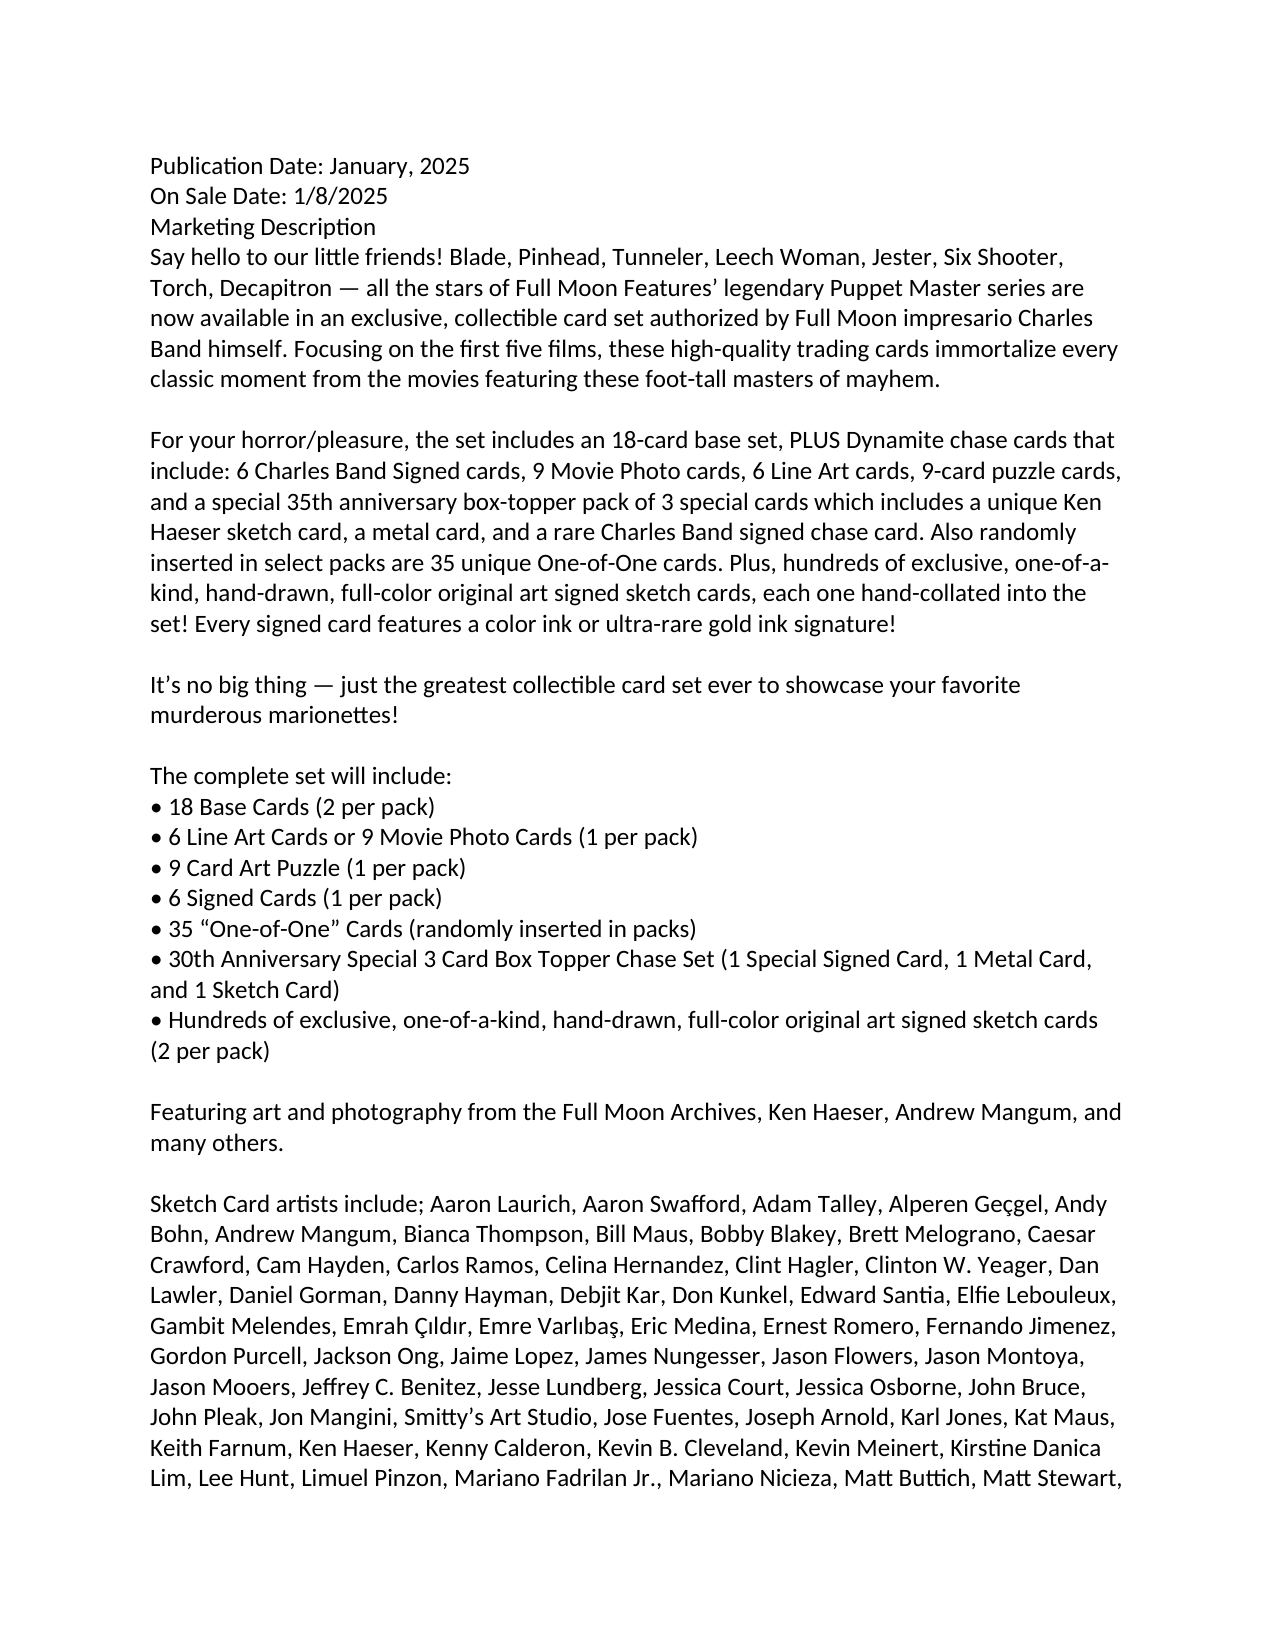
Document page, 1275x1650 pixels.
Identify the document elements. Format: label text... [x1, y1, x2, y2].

text • 18 Base Cards (2 per pack) [150, 791, 1125, 821]
text • 6 Signed Cards (1 per pack) [150, 882, 1125, 913]
text • 9 Card Art Puzzle (1 per pack) [150, 852, 1125, 882]
text Marketing Description [150, 211, 1125, 242]
text Publication Date: January, 2025 [150, 150, 1125, 181]
text The complete set will include: [150, 760, 1125, 791]
text Featuring art and photography from the Full Moon Archives, Ken Haeser, Andrew Mangum, and many others. [150, 1096, 1125, 1157]
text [150, 1188, 1125, 1493]
text For your horror/pleasure, the set includes an 18-card base set, PLUS Dynamite chase cards that include: 6 Charles Band Signed cards, 9 Movie Photo cards, 6 Line Art cards, 9-card puzzle cards, and a special 35th anniversary box-topper pack of 3 special cards which includes a unique Ken Haeser sketch card, a metal card, and a rare Charles Band signed chase card. Also randomly inserted in select packs are 35 unique One-of-One cards. Plus, hundreds of exclusive, one-of-a-kind, hand-drawn, full-color original art signed sketch cards, each one hand-collated into the set! Every signed card features a color ink or ultra-rare gold ink signature! [150, 425, 1125, 638]
text Say hello to our little friends! Blade, Pinhead, Tunneler, Leech Woman, Jester, Six Shooter, Torch, Decapitron — all the stars of Full Moon Features’ legendary Puppet Master series are now available in an exclusive, collectible card set authorized by Full Moon impresario Charles Band himself. Focusing on the first five films, these high-quality trading cards immortalize every classic moment from the movies featuring these foot-tall masters of mayhem. [150, 242, 1125, 394]
text • Hundreds of exclusive, one-of-a-kind, hand-drawn, full-color original art signed sketch cards (2 per pack) [150, 1004, 1125, 1066]
text • 35 “One-of-One” Cards (randomly inserted in packs) [150, 913, 1125, 943]
text On Sale Date: 1/8/2025 [150, 181, 1125, 211]
text • 6 Line Art Cards or 9 Movie Photo Cards (1 per pack) [150, 821, 1125, 852]
text It’s no big thing — just the greatest collectible card set ever to showcase your favorite murderous marionettes! [150, 669, 1125, 730]
text • 30th Anniversary Special 3 Card Box Topper Chase Set (1 Special Signed Card, 1 Metal Card, and 1 Sketch Card) [150, 943, 1125, 1004]
